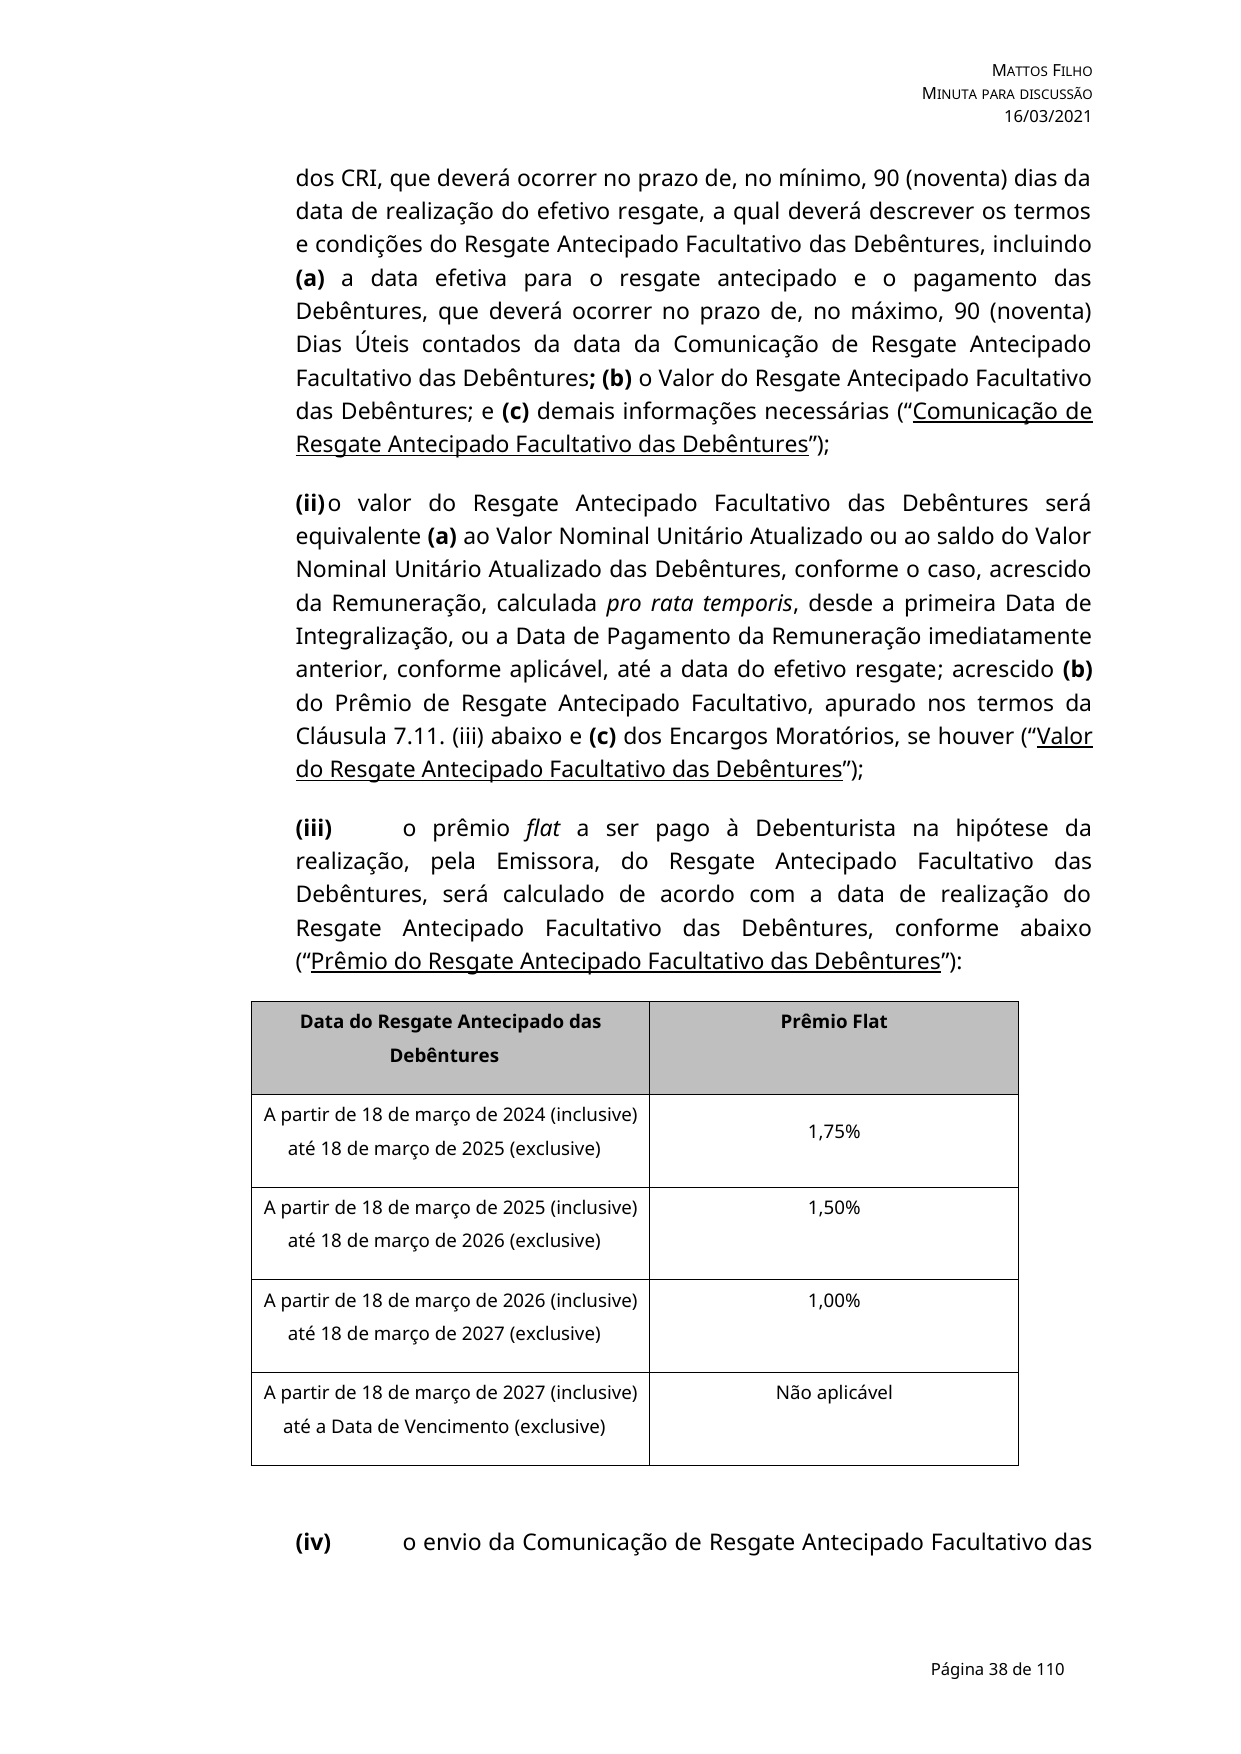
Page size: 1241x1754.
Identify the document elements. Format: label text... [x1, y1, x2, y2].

table_cell A partir de 18 de março de 2025 (inclusive) até 18 de março de 2026 (exclusive) [252, 1188, 649, 1279]
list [295, 1524, 1092, 1557]
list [295, 159, 1092, 459]
table_cell 1,00% [650, 1280, 1018, 1372]
table_cell 1,50% [650, 1188, 1018, 1279]
list o prêmio flat a ser pago à Debenturista na hipótese da realização, pela Emissora, do Resgate Antecipado Facultativo das Debêntures, será calculado de acordo com a data de realização do Resgate Antecipado Facultativo das Debêntures, conforme abaixo (“Prêmio do Resgate Antecipado Facultativo das Debêntures”): [295, 809, 1092, 976]
list o valor do Resgate Antecipado Facultativo das Debêntures será equivalente (a) ao Valor Nominal Unitário Atualizado ou ao saldo do Valor Nominal Unitário Atualizado das Debêntures, conforme o caso, acrescido da Remuneração, calculada pro rata temporis, desde a primeira Data de Integralização, ou a Data de Pagamento da Remuneração imediatamente anterior, conforme aplicável, até a data do efetivo resgate; acrescido (b) do Prêmio de Resgate Antecipado Facultativo, apurado nos termos da Cláusula 7.11. (iii) abaixo e (c) dos Encargos Moratórios, se houver (“Valor do Resgate Antecipado Facultativo das Debêntures”); [295, 484, 1092, 784]
table_cell A partir de 18 de março de 2024 (inclusive) até 18 de março de 2025 (exclusive) [252, 1095, 649, 1187]
table_cell A partir de 18 de março de 2026 (inclusive) até 18 de março de 2027 (exclusive) [252, 1280, 649, 1372]
table_cell A partir de 18 de março de 2027 (inclusive) até a Data de Vencimento (exclusive) [252, 1373, 649, 1465]
table_header Prêmio Flat [650, 1002, 1018, 1094]
table_cell Não aplicável [650, 1373, 1018, 1465]
table_header Data do Resgate Antecipado das Debêntures [252, 1002, 649, 1094]
table_cell 1,75% [650, 1095, 1018, 1187]
